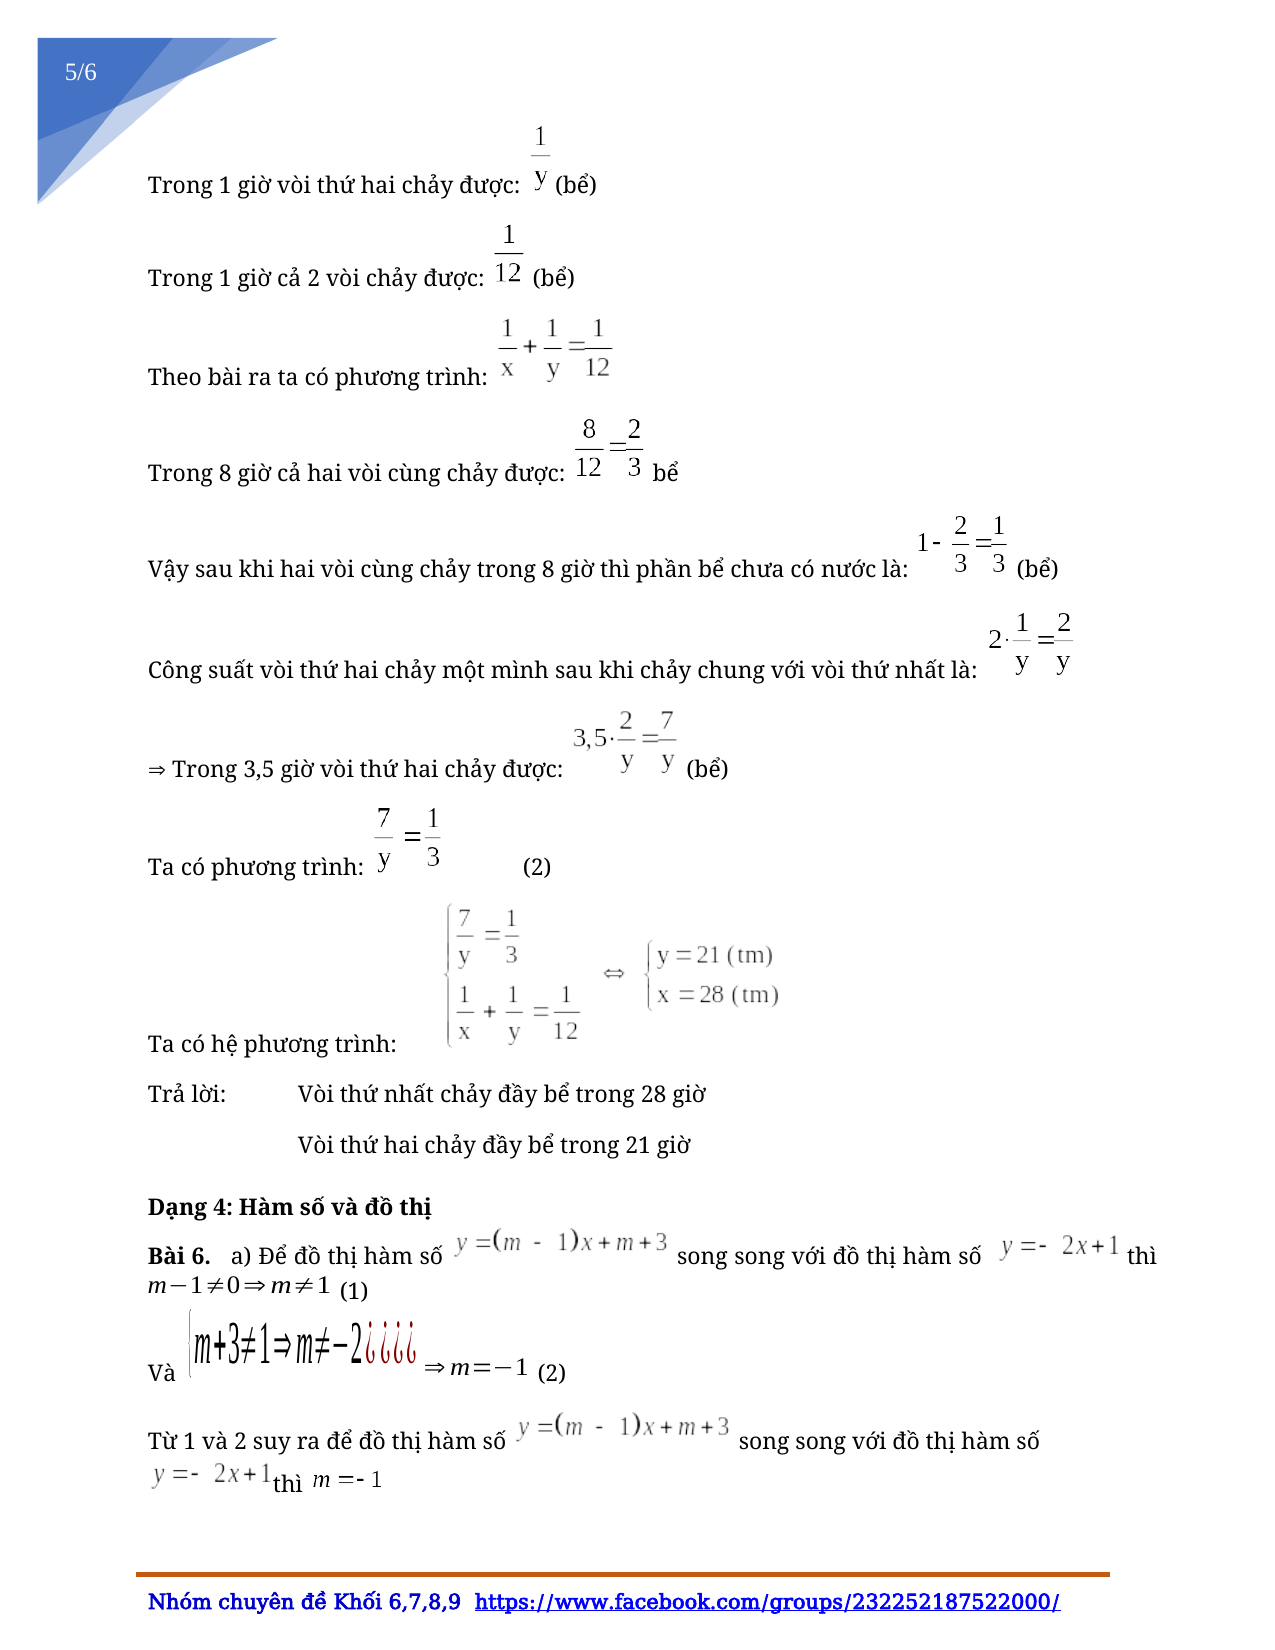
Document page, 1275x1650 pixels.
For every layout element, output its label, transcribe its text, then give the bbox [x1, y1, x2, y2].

text Từ 1 và 2 suy ra để đồ thị hàm số song song với đồ thị hàm số thì [148, 1407, 1157, 1499]
text Dạng 4: Hàm số và đồ thị [148, 1191, 1157, 1222]
text Bài 6. a) Để đồ thị hàm số song song với đồ thị hàm số thì (1) [148, 1222, 1157, 1306]
picture [37, 37, 279, 206]
text Vậy sau khi hai vòi cùng chảy trong 8 giờ thì phần bể chưa có nước là: (bể) [148, 507, 1157, 584]
text Trong 8 giờ cả hai vòi cùng chảy được: bể [148, 411, 1157, 488]
text Vòi thứ hai chảy đầy bể trong 21 giờ [148, 1128, 1157, 1160]
text Trong 3,5 giờ vòi thứ hai chảy được: (bể) [148, 702, 1157, 784]
text Trong 1 giờ vòi thứ hai chảy được: (bể) [148, 118, 1157, 200]
text Ta có hệ phương trình: [148, 899, 1157, 1059]
text Và (2) [148, 1306, 1157, 1388]
text Theo bài ra ta có phương trình: [148, 310, 1157, 392]
text Ta có phương trình: (2) [148, 801, 1157, 882]
text Trả lời: Vòi thứ nhất chảy đầy bể trong 28 giờ [148, 1078, 1157, 1109]
text Trong 1 giờ cả 2 vòi chảy được: (bể) [148, 217, 1157, 294]
text Công suất vòi thứ hai chảy một mình sau khi chảy chung với vòi thứ nhất là: [148, 604, 1157, 686]
